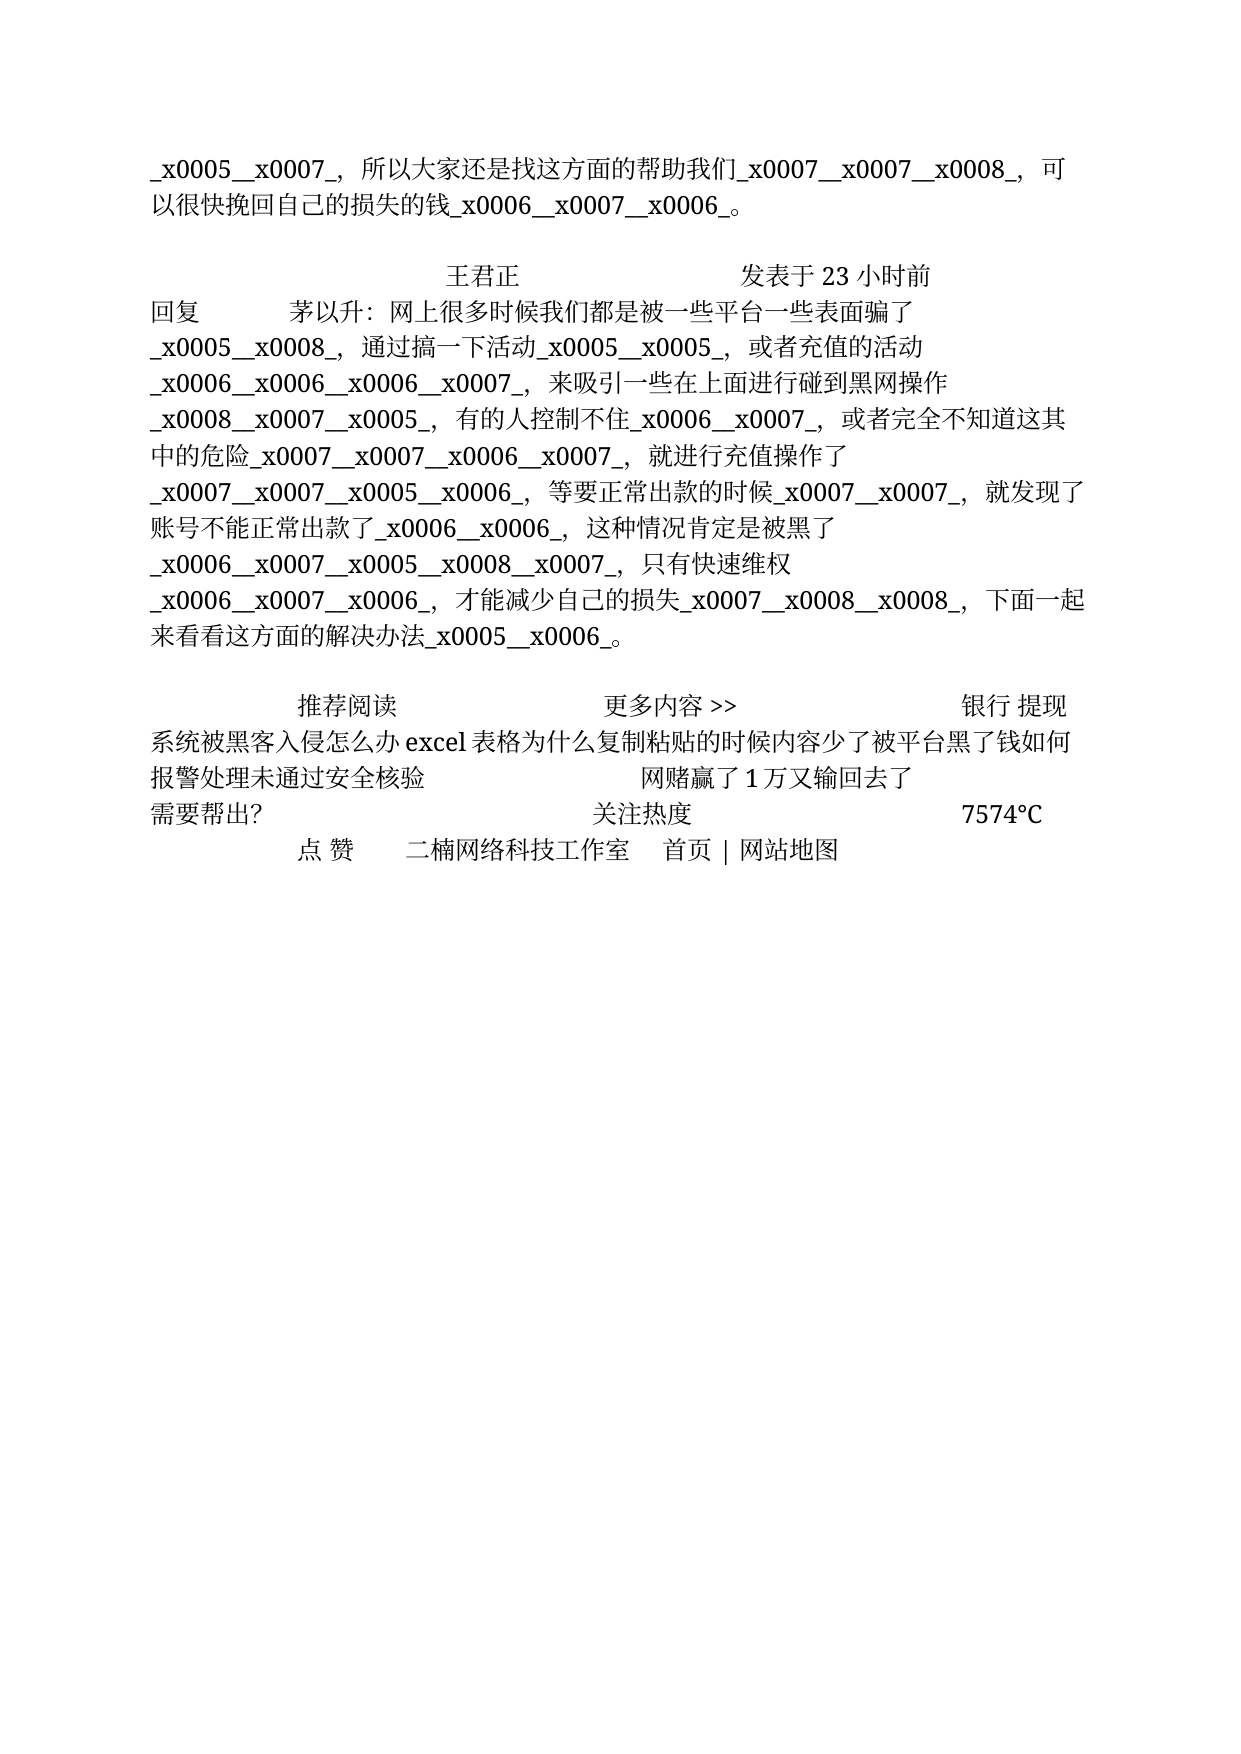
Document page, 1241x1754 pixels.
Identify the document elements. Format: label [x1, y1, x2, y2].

text [150, 150, 1090, 867]
